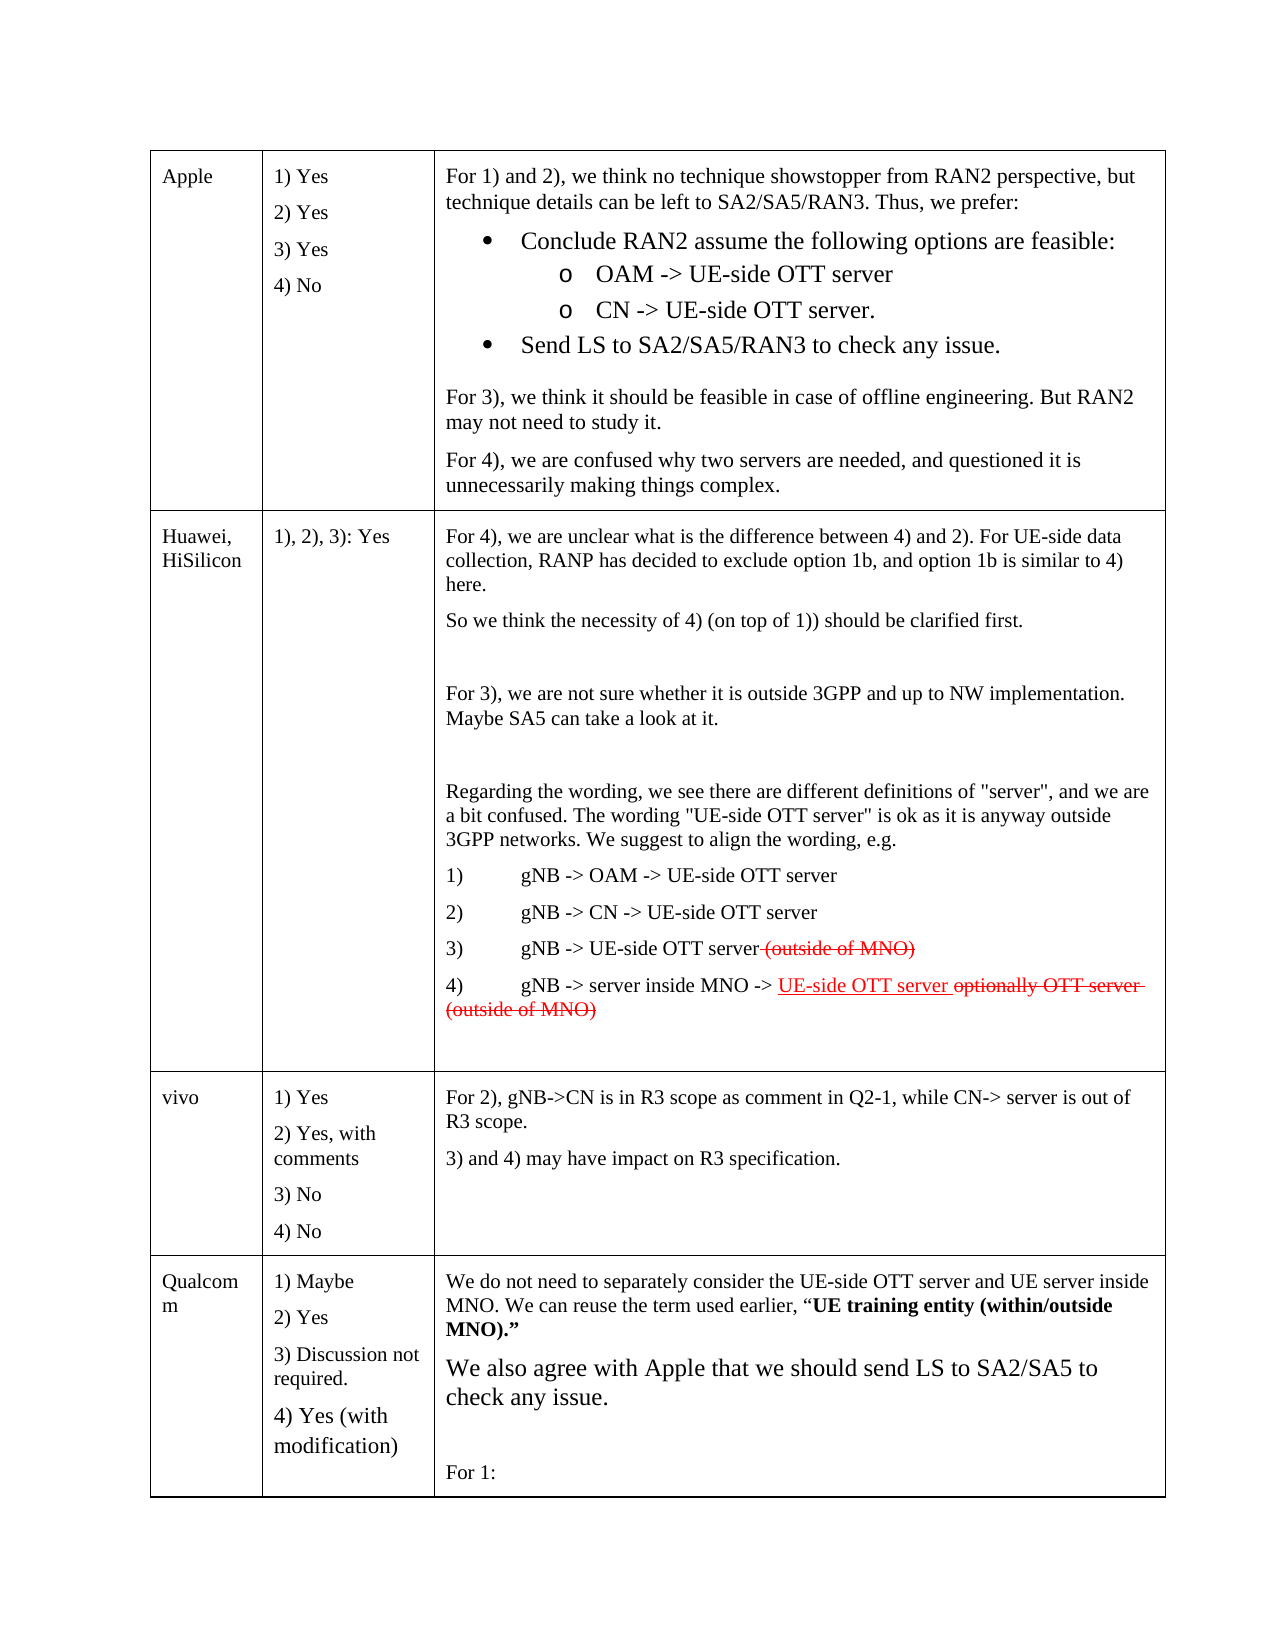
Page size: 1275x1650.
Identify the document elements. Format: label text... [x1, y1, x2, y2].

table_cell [435, 1256, 1165, 1496]
table_cell Yes Yes, with comments No 4) No [263, 1072, 434, 1255]
table_cell vivo [151, 1072, 262, 1255]
table_cell Yes Yes Yes No [263, 151, 434, 510]
table_cell 1), 2), 3): Yes [263, 511, 434, 1071]
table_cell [263, 1256, 434, 1496]
table_cell Qualcomm [151, 1256, 262, 1496]
table_cell For 4), we are unclear what is the difference between 4) and 2). For UE-side data collection, RANP has decided to exclude option 1b, and option 1b is similar to 4) here. So we think the necessity of 4) (on top of 1)) should be clarified first. For 3), we are not sure whether it is outside 3GPP and up to NW implementation. Maybe SA5 can take a look at it. Regarding the wording, we see there are different definitions of "server", and we are a bit confused. The wording "UE-side OTT server" is ok as it is anyway outside 3GPP networks. We suggest to align the wording, e.g. 1) gNB -> OAM -> UE-side OTT server 2) gNB -> CN -> UE-side OTT server 3) gNB -> UE-side OTT server (outside of MNO) 4) gNB -> server inside MNO -> UE-side OTT server optionally OTT server (outside of MNO) [435, 511, 1165, 1071]
table_cell Huawei, HiSilicon [151, 511, 262, 1071]
table_cell For 1) and 2), we think no technique showstopper from RAN2 perspective, but technique details can be left to SA2/SA5/RAN3. Thus, we prefer: Conclude RAN2 assume the following options are feasible: OAM -> UE-side OTT server CN -> UE-side OTT server. Send LS to SA2/SA5/RAN3 to check any issue. For 3), we think it should be feasible in case of offline engineering. But RAN2 may not need to study it. For 4), we are confused why two servers are needed, and questioned it is unnecessarily making things complex. [435, 151, 1165, 510]
table_cell For 2), gNB->CN is in R3 scope as comment in Q2-1, while CN-> server is out of R3 scope. 3) and 4) may have impact on R3 specification. [435, 1072, 1165, 1255]
table_cell Apple [151, 151, 262, 510]
